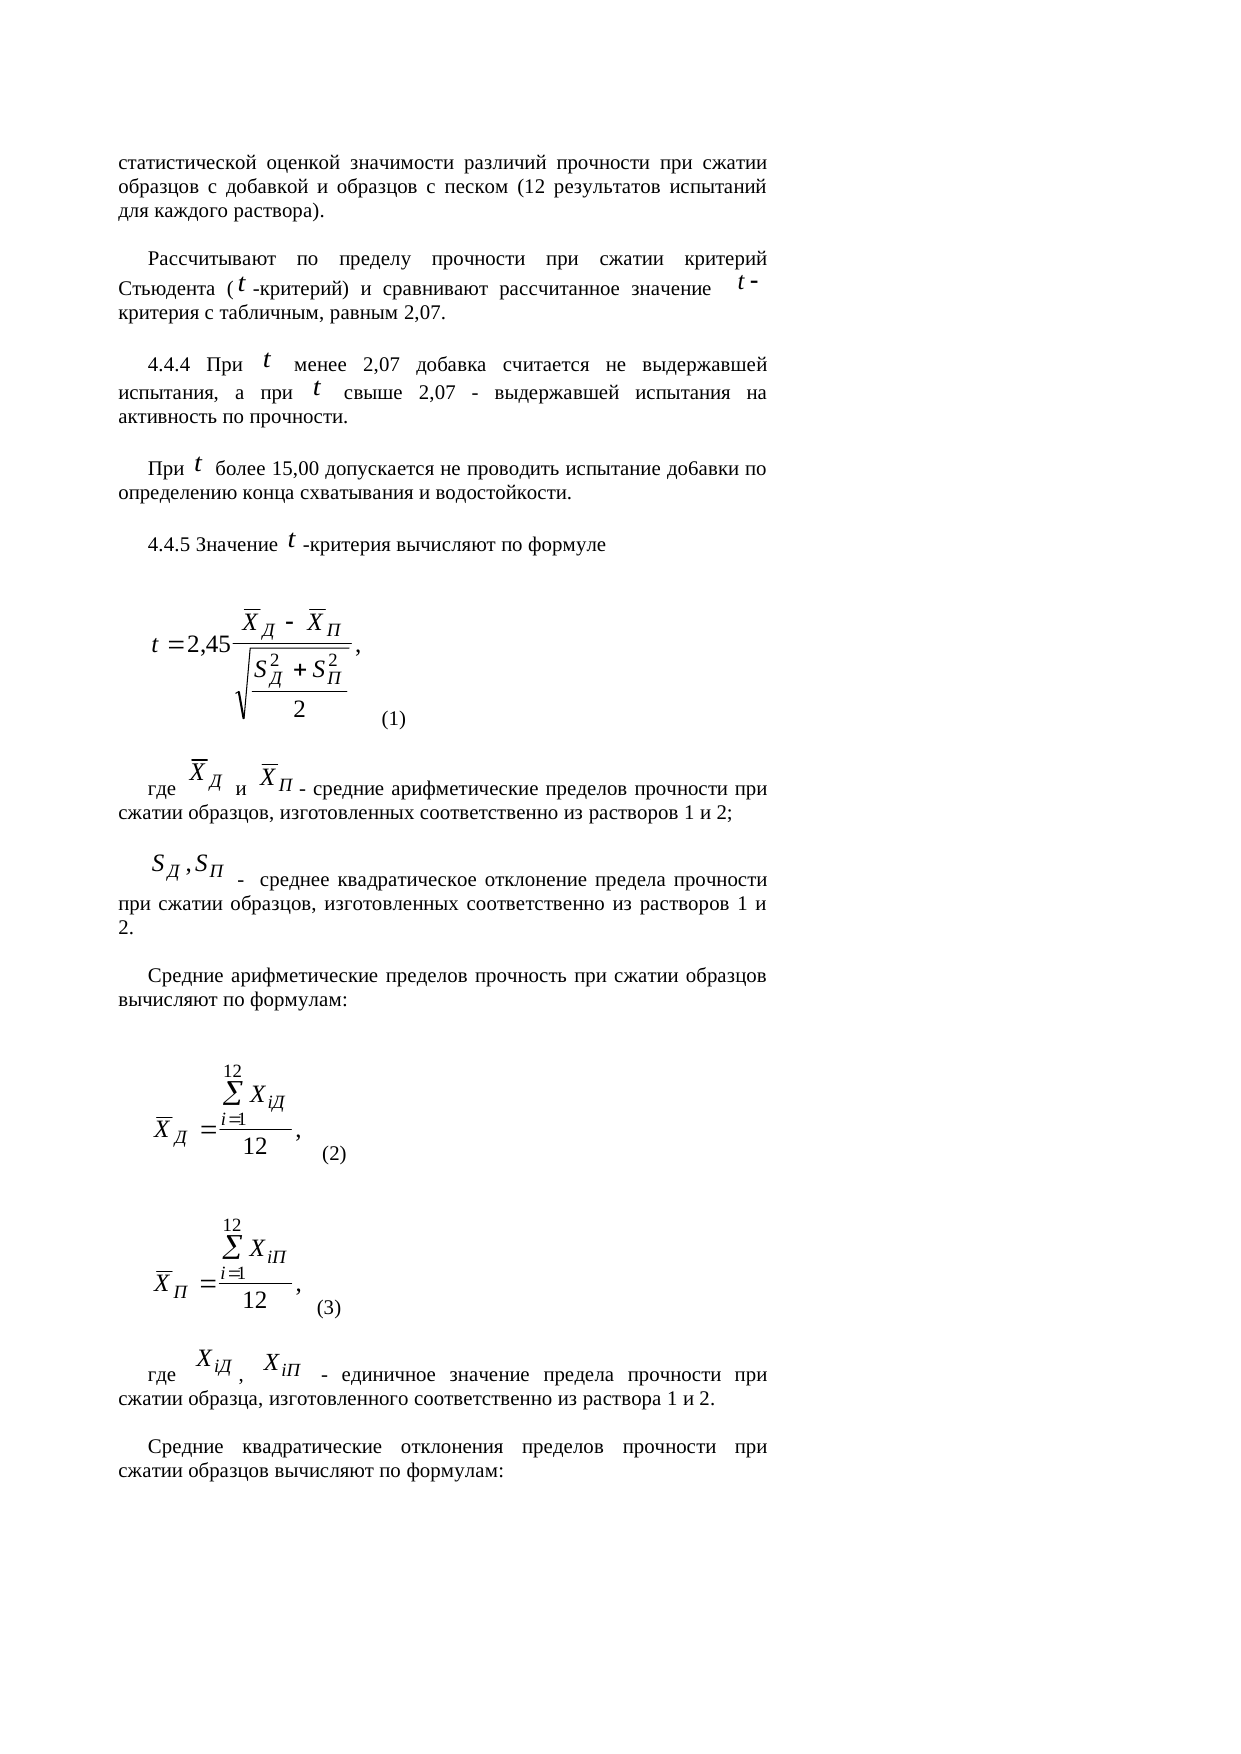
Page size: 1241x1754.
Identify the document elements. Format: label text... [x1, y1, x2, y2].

text где , - единичное значение предела прочности при сжатии образца, изготовленного соответственно из раствора 1 и 2. [118, 1343, 768, 1409]
text 4.4.4 При менее 2,07 добавка считается не выдержавшей испытания, а при свыше 2,07 - выдержавшей испытания на активность по прочности. [118, 348, 768, 428]
text (1) [118, 604, 768, 729]
text Средние квадратические отклонения пределов прочности при сжатии образцов вычисляют по формулам: [118, 1433, 768, 1482]
text где и - средние арифметические пределов прочности при сжатии образцов, изготовленных соответственно из растворов 1 и 2; [118, 753, 768, 824]
text - среднее квадратическое отклонение предела прочности при сжатии образцов, изготовленных соответственно из растворов 1 и 2. [118, 848, 768, 938]
text Средние арифметические пределов прочность при сжатии образцов вычисляют по формулам: [118, 963, 768, 1011]
text (3) [118, 1213, 768, 1319]
text 4.4.5 Значение -критерия вычисляют по формуле [118, 528, 768, 556]
text Рассчитывают по пределу прочности при сжатии критерий Стьюдента (-критерий) и сравнивают рассчитанное значение критерия с табличным, равным 2,07. [118, 246, 768, 324]
text При более 15,00 допускается не проводить испытание до6авки по определению конца схватывания и водостойкости. [118, 452, 768, 504]
text (2) [118, 1059, 768, 1165]
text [118, 150, 768, 222]
